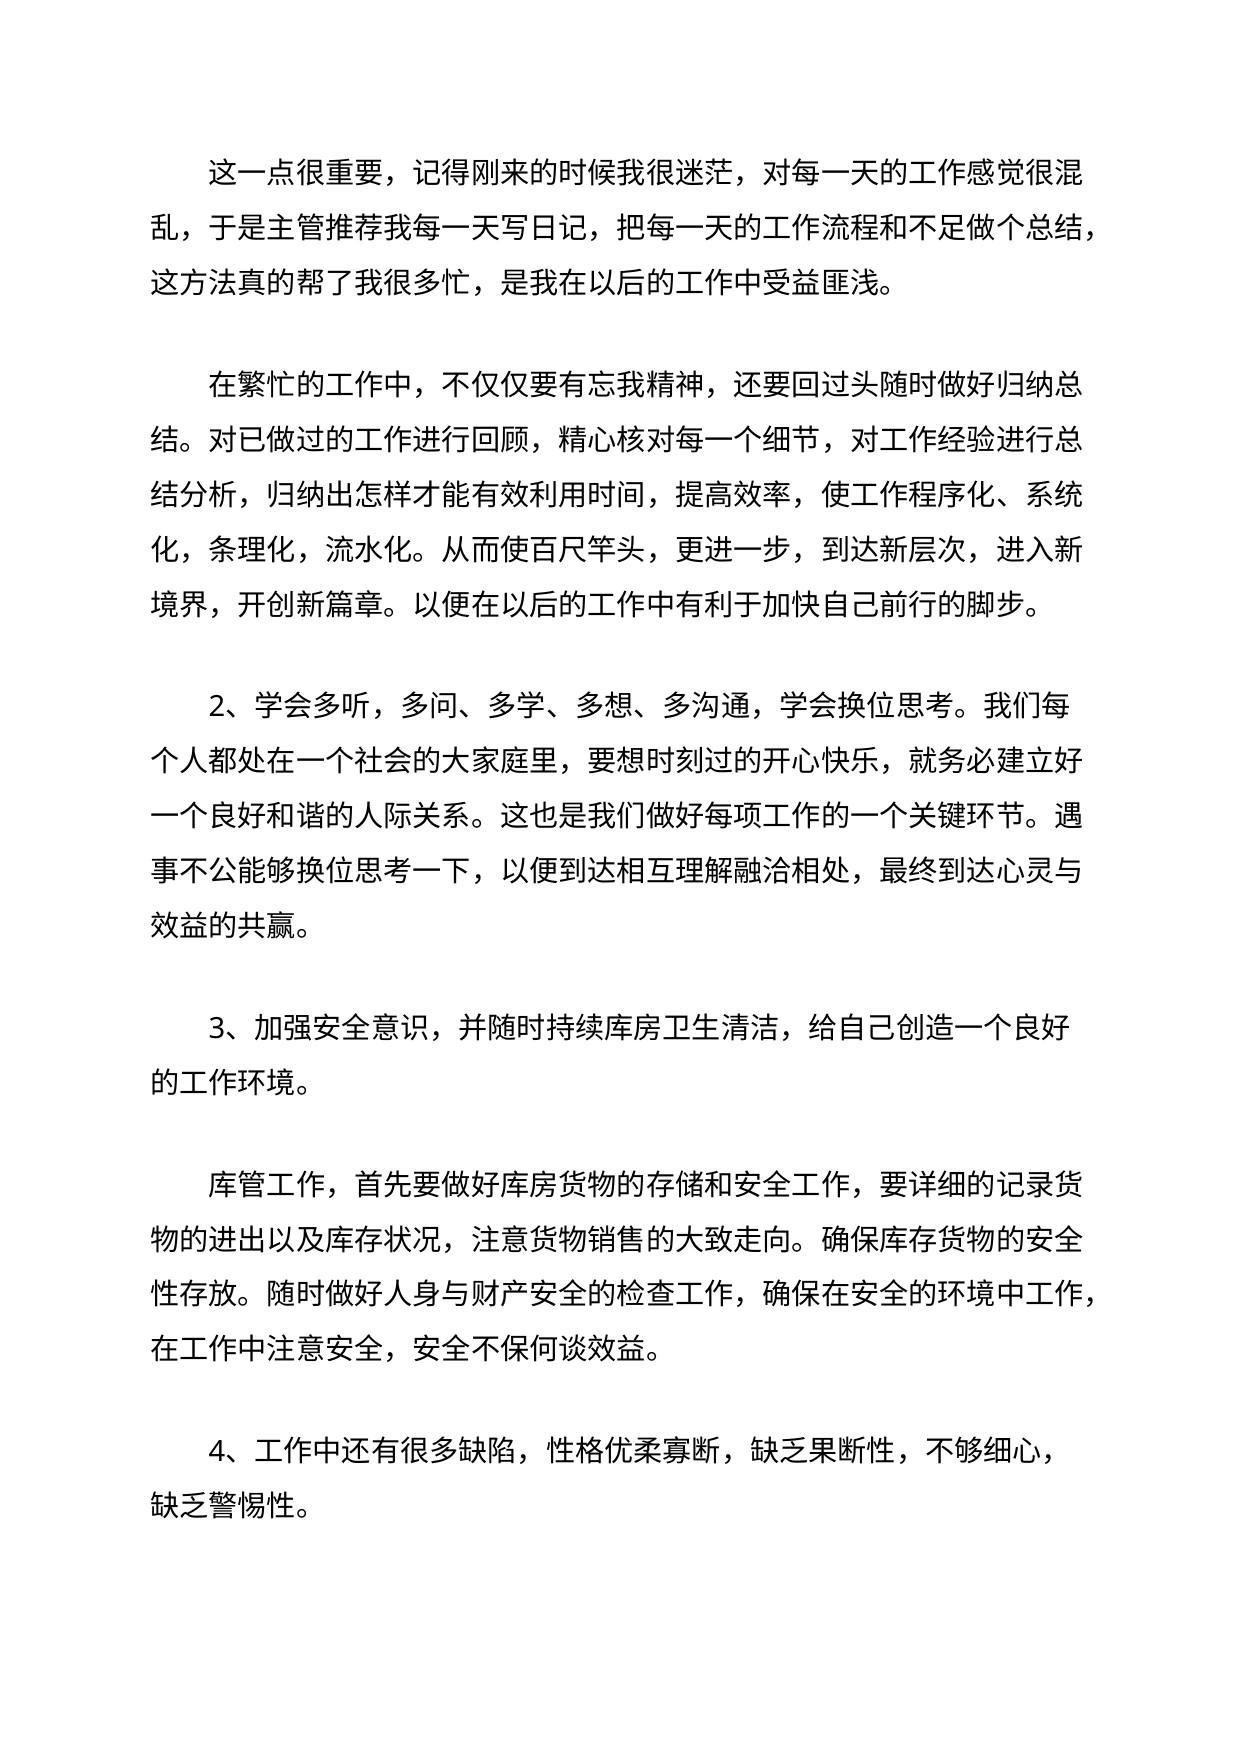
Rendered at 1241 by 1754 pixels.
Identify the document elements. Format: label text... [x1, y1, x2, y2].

text 这一点很重要，记得刚来的时候我很迷茫，对每一天的工作感觉很混乱，于是主管推荐我每一天写日记，把每一天的工作流程和不足做个总结，这方法真的帮了我很多忙，是我在以后的工作中受益匪浅。 [150, 150, 1090, 302]
text 3、加强安全意识，并随时持续库房卫生清洁，给自己创造一个良好的工作环境。 [150, 1004, 1090, 1102]
text 2、学会多听，多问、多学、多想、多沟通，学会换位思考。我们每个人都处在一个社会的大家庭里，要想时刻过的开心快乐，就务必建立好一个良好和谐的人际关系。这也是我们做好每项工作的一个关键环节。遇事不公能够换位思考一下，以便到达相互理解融洽相处，最终到达心灵与效益的共赢。 [150, 683, 1090, 945]
text 在繁忙的工作中，不仅仅要有忘我精神，还要回过头随时做好归纳总结。对已做过的工作进行回顾，精心核对每一个细节，对工作经验进行总结分析，归纳出怎样才能有效利用时间，提高效率，使工作程序化、系统化，条理化，流水化。从而使百尺竿头，更进一步，到达新层次，进入新境界，开创新篇章。以便在以后的工作中有利于加快自己前行的脚步。 [150, 362, 1090, 623]
text 4、工作中还有很多缺陷，性格优柔寡断，缺乏果断性，不够细心，缺乏警惕性。 [150, 1428, 1090, 1525]
text 库管工作，首先要做好库房货物的存储和安全工作，要详细的记录货物的进出以及库存状况，注意货物销售的大致走向。确保库存货物的安全性存放。随时做好人身与财产安全的检查工作，确保在安全的环境中工作，在工作中注意安全，安全不保何谈效益。 [150, 1161, 1090, 1368]
